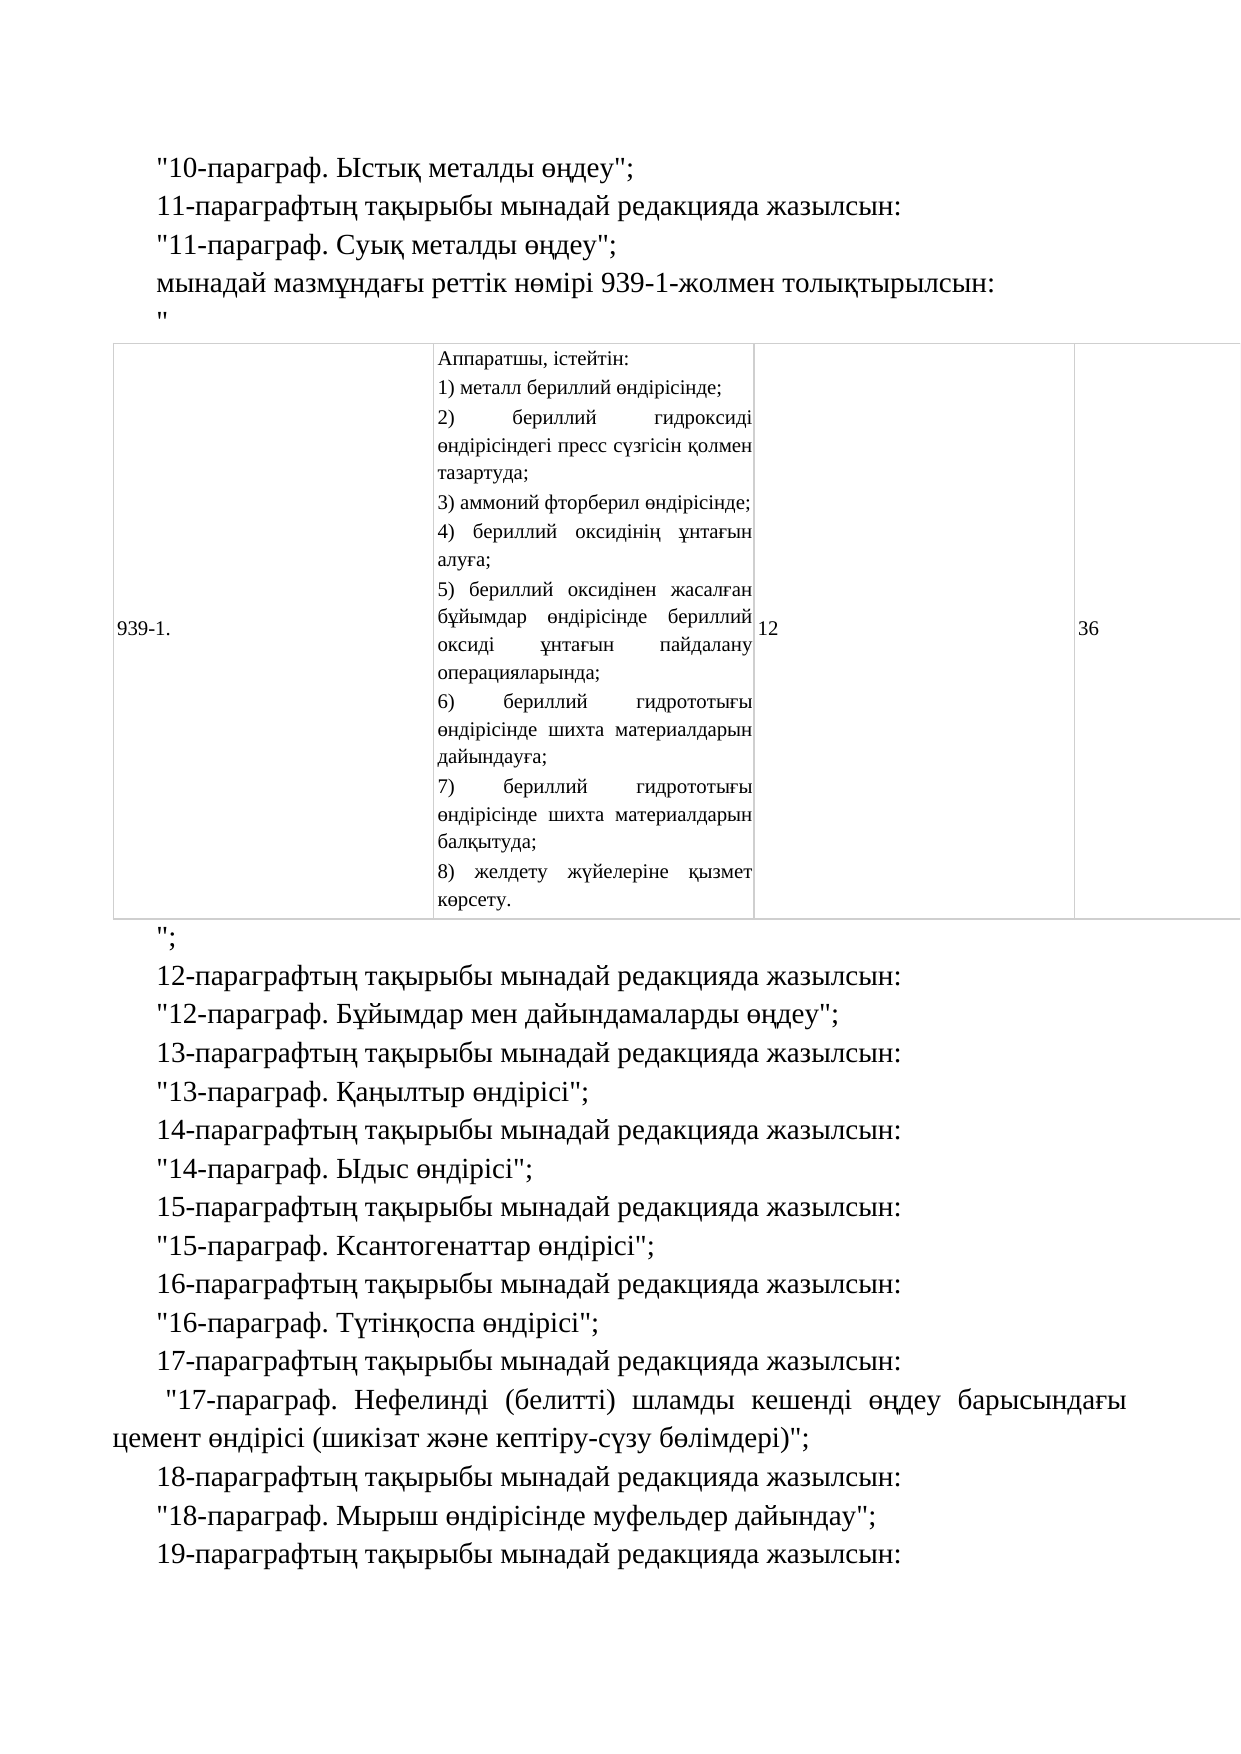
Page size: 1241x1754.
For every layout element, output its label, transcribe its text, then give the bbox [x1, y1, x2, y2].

text "15-параграф. Ксантогенаттар өндірісі"; [112, 1228, 1128, 1261]
text 12-параграфтың тақырыбы мынадай редакцияда жазылсын: [112, 958, 1128, 992]
text "; [112, 919, 1128, 953]
text "12-параграф. Бұйымдар мен дайындамаларды өңдеу"; [112, 997, 1128, 1030]
text 16-параграфтың тақырыбы мынадай редакцияда жазылсын: [112, 1266, 1128, 1300]
text "16-параграф. Түтiнқоспа өндірісі"; [112, 1305, 1128, 1338]
text 13-параграфтың тақырыбы мынадай редакцияда жазылсын: [112, 1035, 1128, 1069]
text 17-параграфтың тақырыбы мынадай редакцияда жазылсын: [112, 1343, 1128, 1377]
text мынадай мазмұндағы реттік нөмірі 939-1-жолмен толықтырылсын: [112, 266, 1128, 299]
text 11-параграфтың тақырыбы мынадай редакцияда жазылсын: [112, 188, 1128, 222]
table_header Аппаратшы, істейтін: 1) металл бериллий өндірісінде; 2) бериллий гидроксиді өндірісіндегі пресс сүзгісін қолмен тазартуда; 3) аммоний фторберил өндірісінде; 4) бериллий оксидінің ұнтағын алуға; 5) бериллий оксидінен жасалған бұйымдар өндірісінде бериллий оксиді ұнтағын пайдалану операцияларында; 6) бериллий гидрототығы өндірісінде шихта материалдарын дайындауға; 7) бериллий гидрототығы өндірісінде шихта материалдарын балқытуда; 8) желдету жүйелеріне қызмет көрсету. [434, 344, 753, 918]
text " [112, 304, 1128, 338]
table_header 12 [755, 344, 1074, 918]
text 19-параграфтың тақырыбы мынадай редакцияда жазылсын: [112, 1536, 1128, 1570]
text 15-параграфтың тақырыбы мынадай редакцияда жазылсын: [112, 1189, 1128, 1223]
text 18-параграфтың тақырыбы мынадай редакцияда жазылсын: [112, 1459, 1128, 1493]
text "10-параграф. Ыстық металды өңдеу"; [112, 150, 1128, 183]
text "17-параграф. Нефелиндi (белиттi) шламды кешенді өңдеу барысындағы цемент өндiрiсi (шикiзат және кептiру-сүзу бөлiмдерi)"; [112, 1382, 1128, 1454]
text "14-параграф. Ыдыс өндірісі"; [112, 1151, 1128, 1184]
text 14-параграфтың тақырыбы мынадай редакцияда жазылсын: [112, 1112, 1128, 1146]
table_header 939-1. [114, 344, 433, 918]
text "18-параграф. Мырыш өндiрiсiнде муфельдер дайындау"; [112, 1498, 1128, 1531]
table_header 36 [1075, 344, 1240, 918]
text "11-параграф. Суық металды өңдеу"; [112, 227, 1128, 261]
text "13-параграф. Қаңылтыр өндірісі"; [112, 1074, 1128, 1107]
